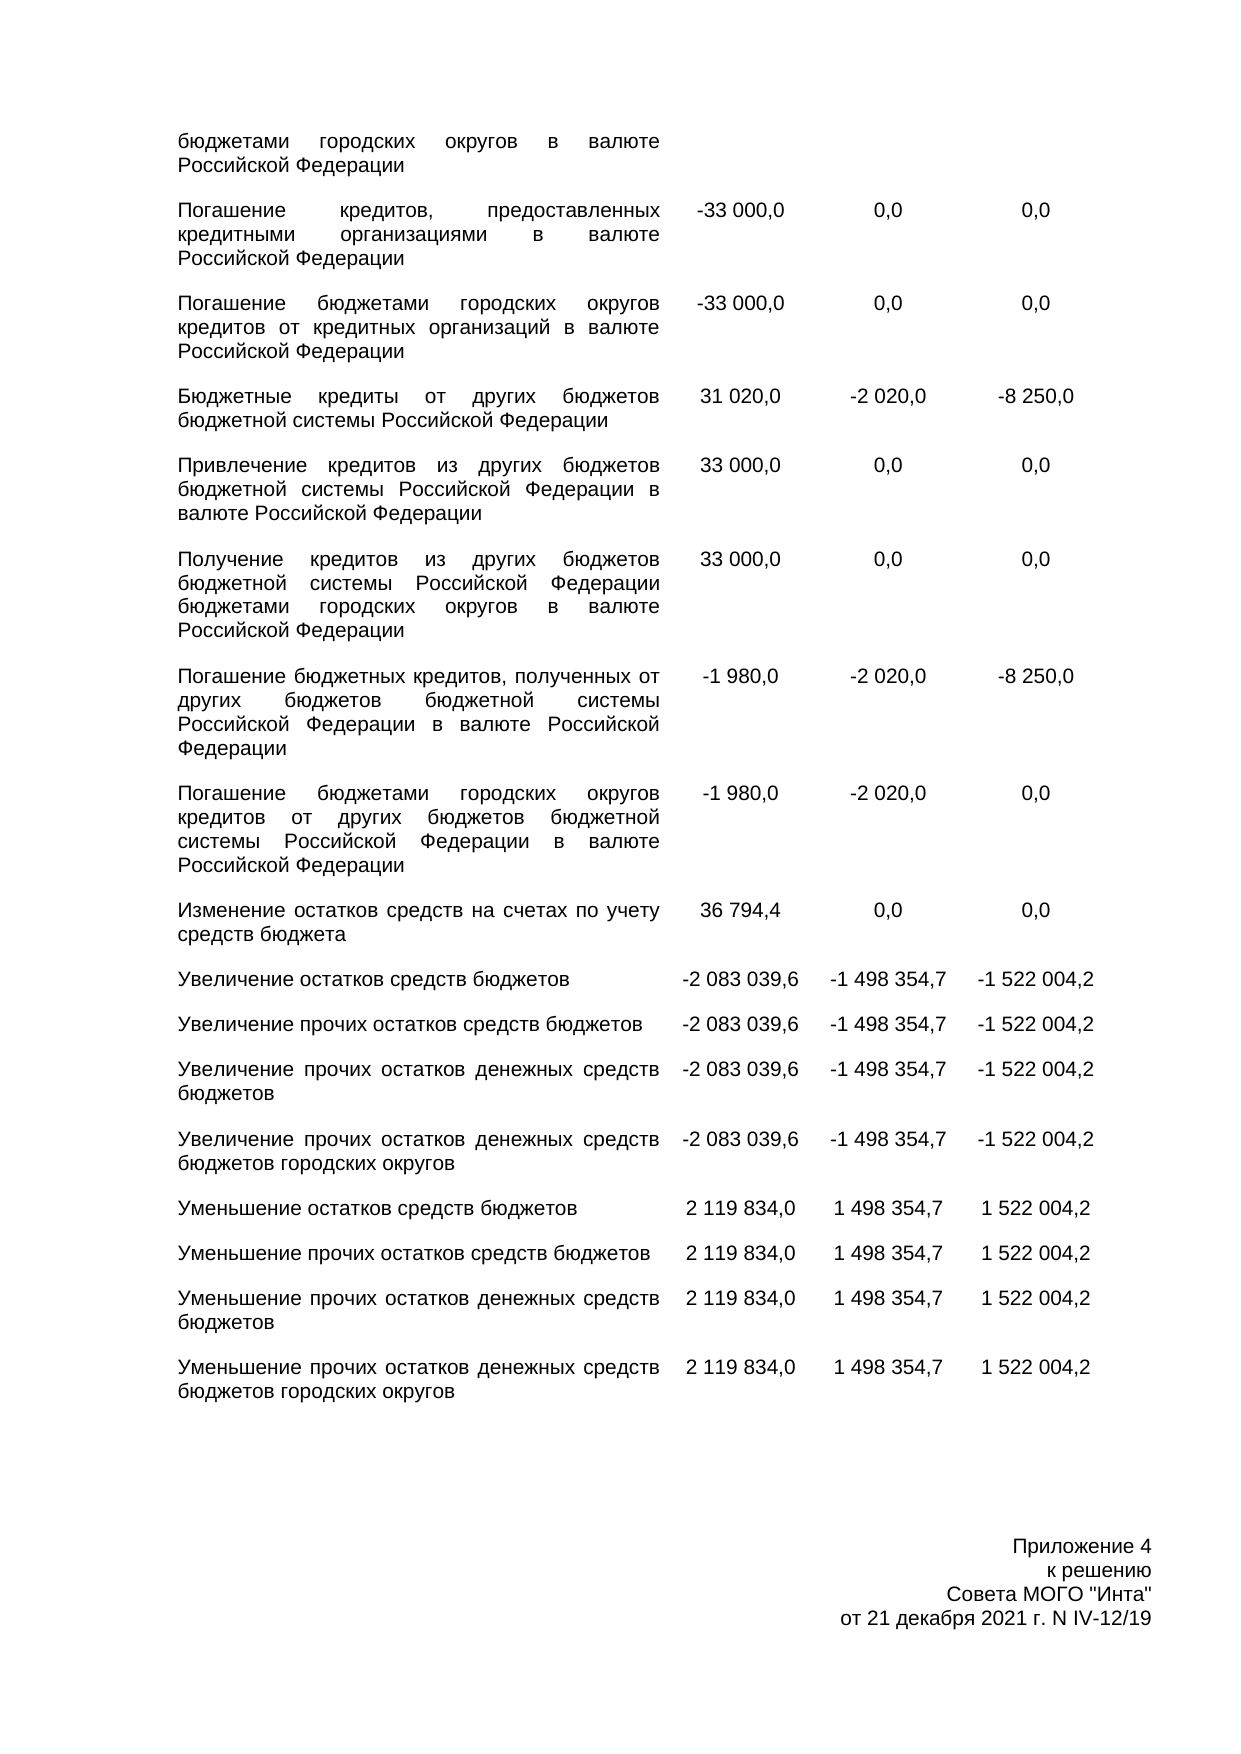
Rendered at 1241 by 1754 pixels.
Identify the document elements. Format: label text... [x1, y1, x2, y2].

text Приложение 4 [177, 1533, 1152, 1557]
text к решению [177, 1557, 1152, 1581]
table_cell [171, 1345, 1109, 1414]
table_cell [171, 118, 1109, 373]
text от 21 декабря 2021 г. N IV-12/19 [177, 1605, 1152, 1629]
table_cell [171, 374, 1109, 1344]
text Совета МОГО "Инта" [177, 1581, 1152, 1605]
